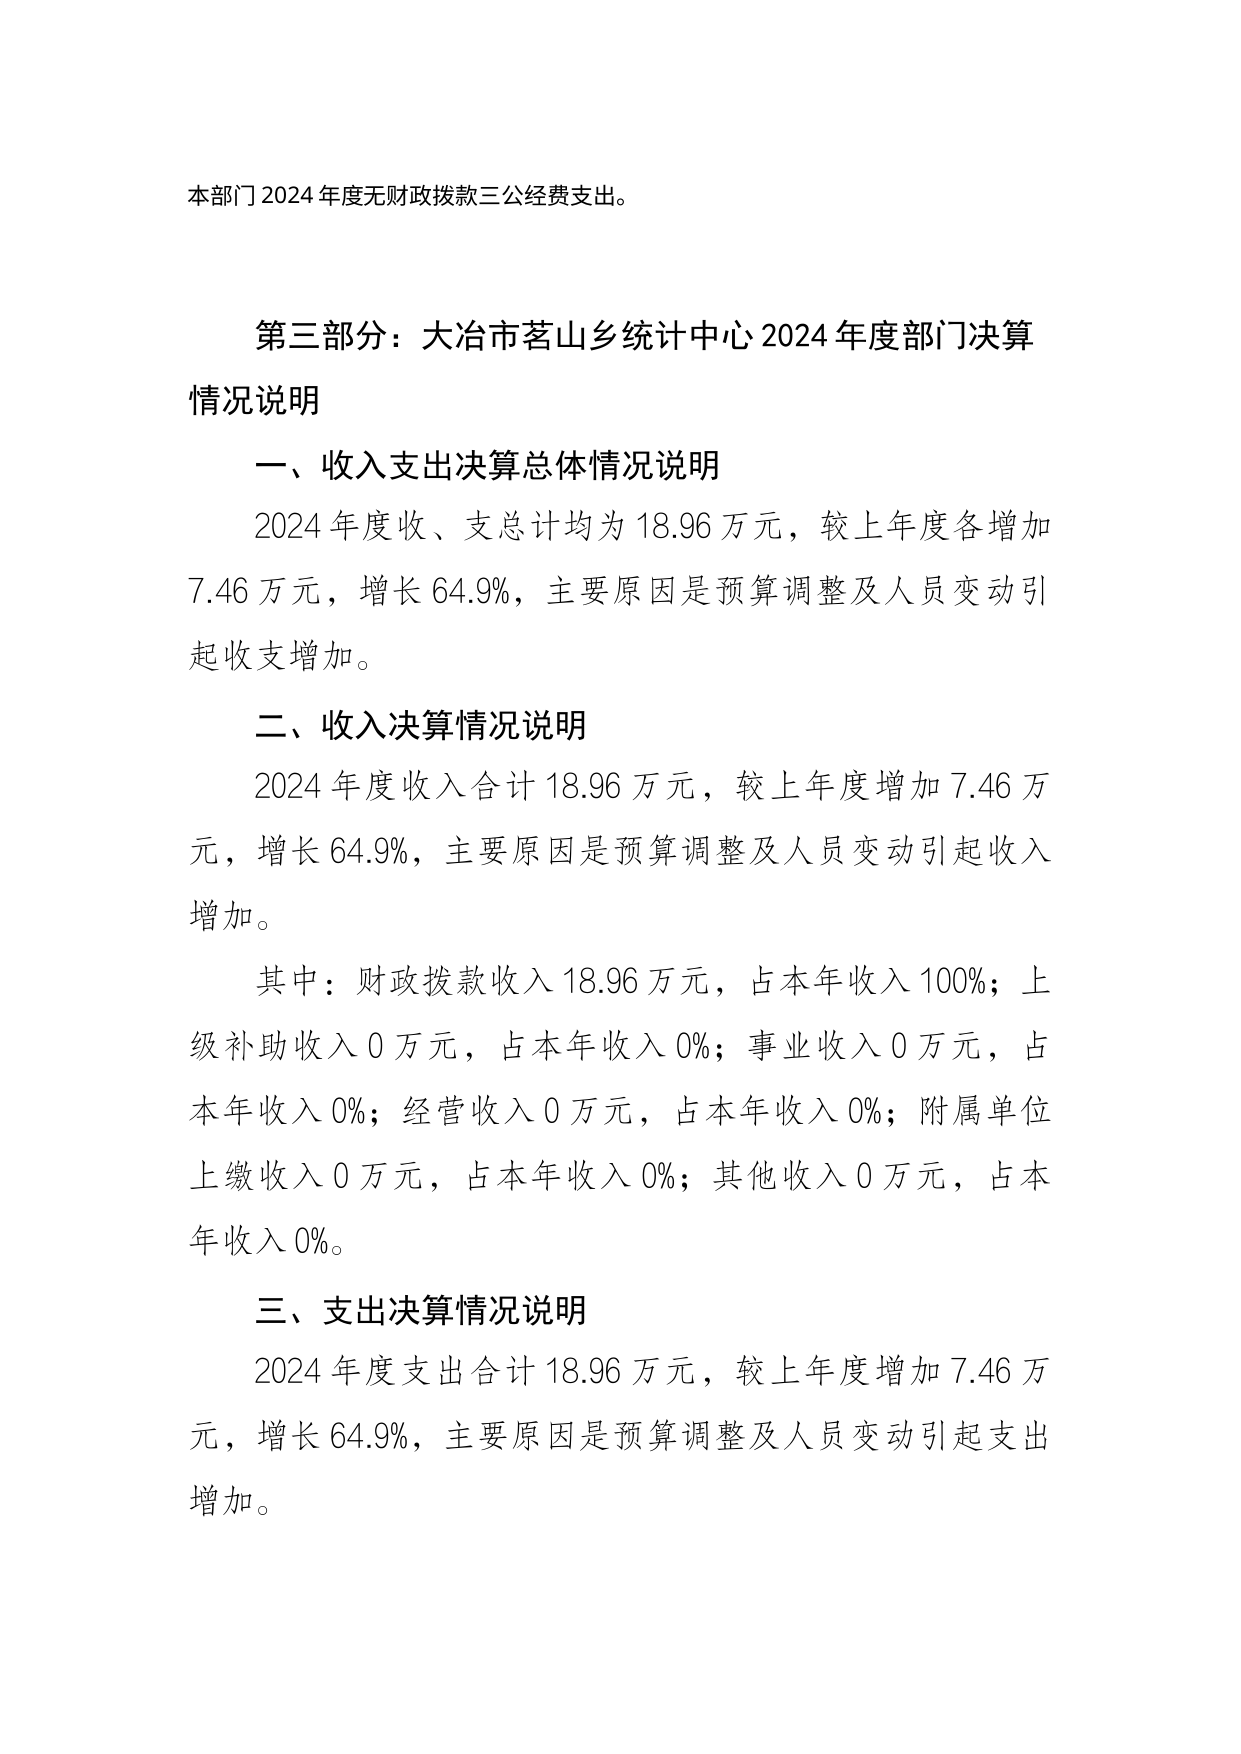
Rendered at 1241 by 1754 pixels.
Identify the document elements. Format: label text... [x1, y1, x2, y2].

text 三、支出决算情况说明 [187, 1275, 1053, 1340]
text 2024年度支出合计18.96万元，较上年度增加7.46万元，增长64.9%，主要原因是预算调整及人员变动引起支出增加。 [187, 1340, 1053, 1535]
table_cell 本部门2024年度无财政拨款三公经费支出。 [176, 162, 1041, 227]
text 2024年度收入合计18.96万元，较上年度增加7.46万元，增长64.9%，主要原因是预算调整及人员变动引起收入增加。 [187, 755, 1053, 950]
text 第三部分：大冶市茗山乡统计中心2024年度部门决算情况说明 [187, 300, 1053, 430]
text 其中：财政拨款收入18.96万元，占本年收入100%；上级补助收入0万元，占本年收入0%；事业收入0万元，占本年收入0%；经营收入0万元，占本年收入0%；附属单位上缴收入0万元，占本年收入0%；其他收入0万元，占本年收入0%。 [187, 950, 1053, 1275]
text 二、收入决算情况说明 [187, 690, 1053, 755]
text 一、收入支出决算总体情况说明 [187, 430, 1053, 495]
text 2024年度收、支总计均为18.96万元，较上年度各增加7.46万元，增长64.9%，主要原因是预算调整及人员变动引起收支增加。 [187, 495, 1053, 690]
